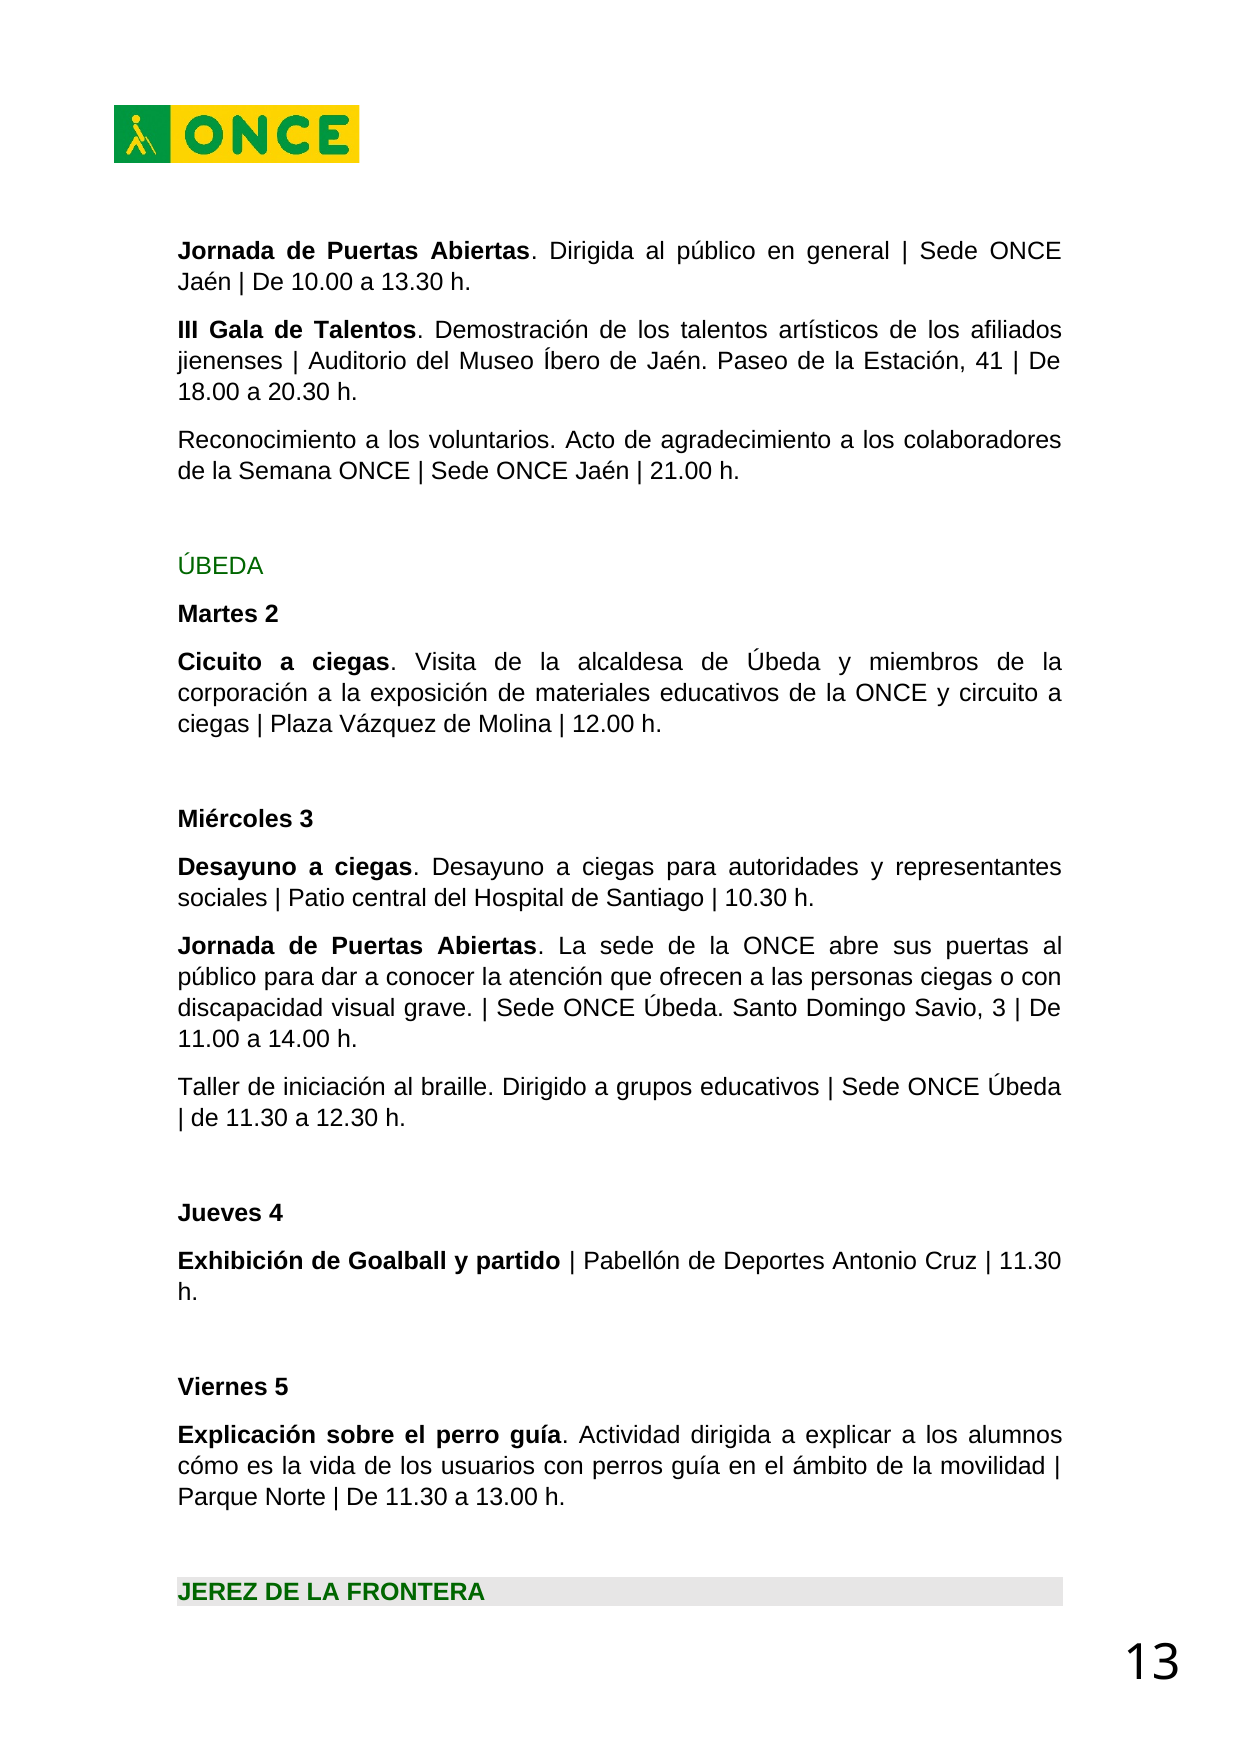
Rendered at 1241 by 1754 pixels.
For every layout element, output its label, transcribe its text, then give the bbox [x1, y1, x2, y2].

text Jornada de Puertas Abiertas. La sede de la ONCE abre sus puertas al público para dar a conocer la atención que ofrecen a las personas ciegas o con discapacidad visual grave. | Sede ONCE Úbeda. Santo Domingo Savio, 3 | De 11.00 a 14.00 h. [177, 931, 1063, 1052]
text Reconocimiento a los voluntarios. Acto de agradecimiento a los colaboradores de la Semana ONCE | Sede ONCE Jaén | 21.00 h. [177, 425, 1063, 484]
text Jueves 4 [177, 1198, 1063, 1227]
text Cicuito a ciegas. Visita de la alcaldesa de Úbeda y miembros de la corporación a la exposición de materiales educativos de la ONCE y circuito a ciegas | Plaza Vázquez de Molina | 12.00 h. [177, 647, 1063, 737]
text Taller de iniciación al braille. Dirigido a grupos educativos | Sede ONCE Úbeda | de 11.30 a 12.30 h. [177, 1071, 1063, 1131]
text Jornada de Puertas Abiertas. Dirigida al público en general | Sede ONCE Jaén | De 10.00 a 13.30 h. [177, 236, 1063, 296]
text Miércoles 3 [177, 804, 1063, 833]
text ÚBEDA [177, 551, 1063, 580]
text JEREZ DE LA FRONTERA [177, 1577, 1063, 1606]
text Exhibición de Goalball y partido | Pabellón de Deportes Antonio Cruz | 11.30 h. [177, 1246, 1063, 1305]
text III Gala de Talentos. Demostración de los talentos artísticos de los afiliados jienenses | Auditorio del Museo Íbero de Jaén. Paseo de la Estación, 41 | De 18.00 a 20.30 h. [177, 315, 1063, 406]
picture [112, 105, 359, 162]
text Viernes 5 [177, 1372, 1063, 1401]
text Explicación sobre el perro guía. Actividad dirigida a explicar a los alumnos cómo es la vida de los usuarios con perros guía en el ámbito de la movilidad | Parque Norte | De 11.30 a 13.00 h. [177, 1420, 1063, 1511]
text Desayuno a ciegas. Desayuno a ciegas para autoridades y representantes sociales | Patio central del Hospital de Santiago | 10.30 h. [177, 852, 1063, 912]
text Martes 2 [177, 599, 1063, 628]
